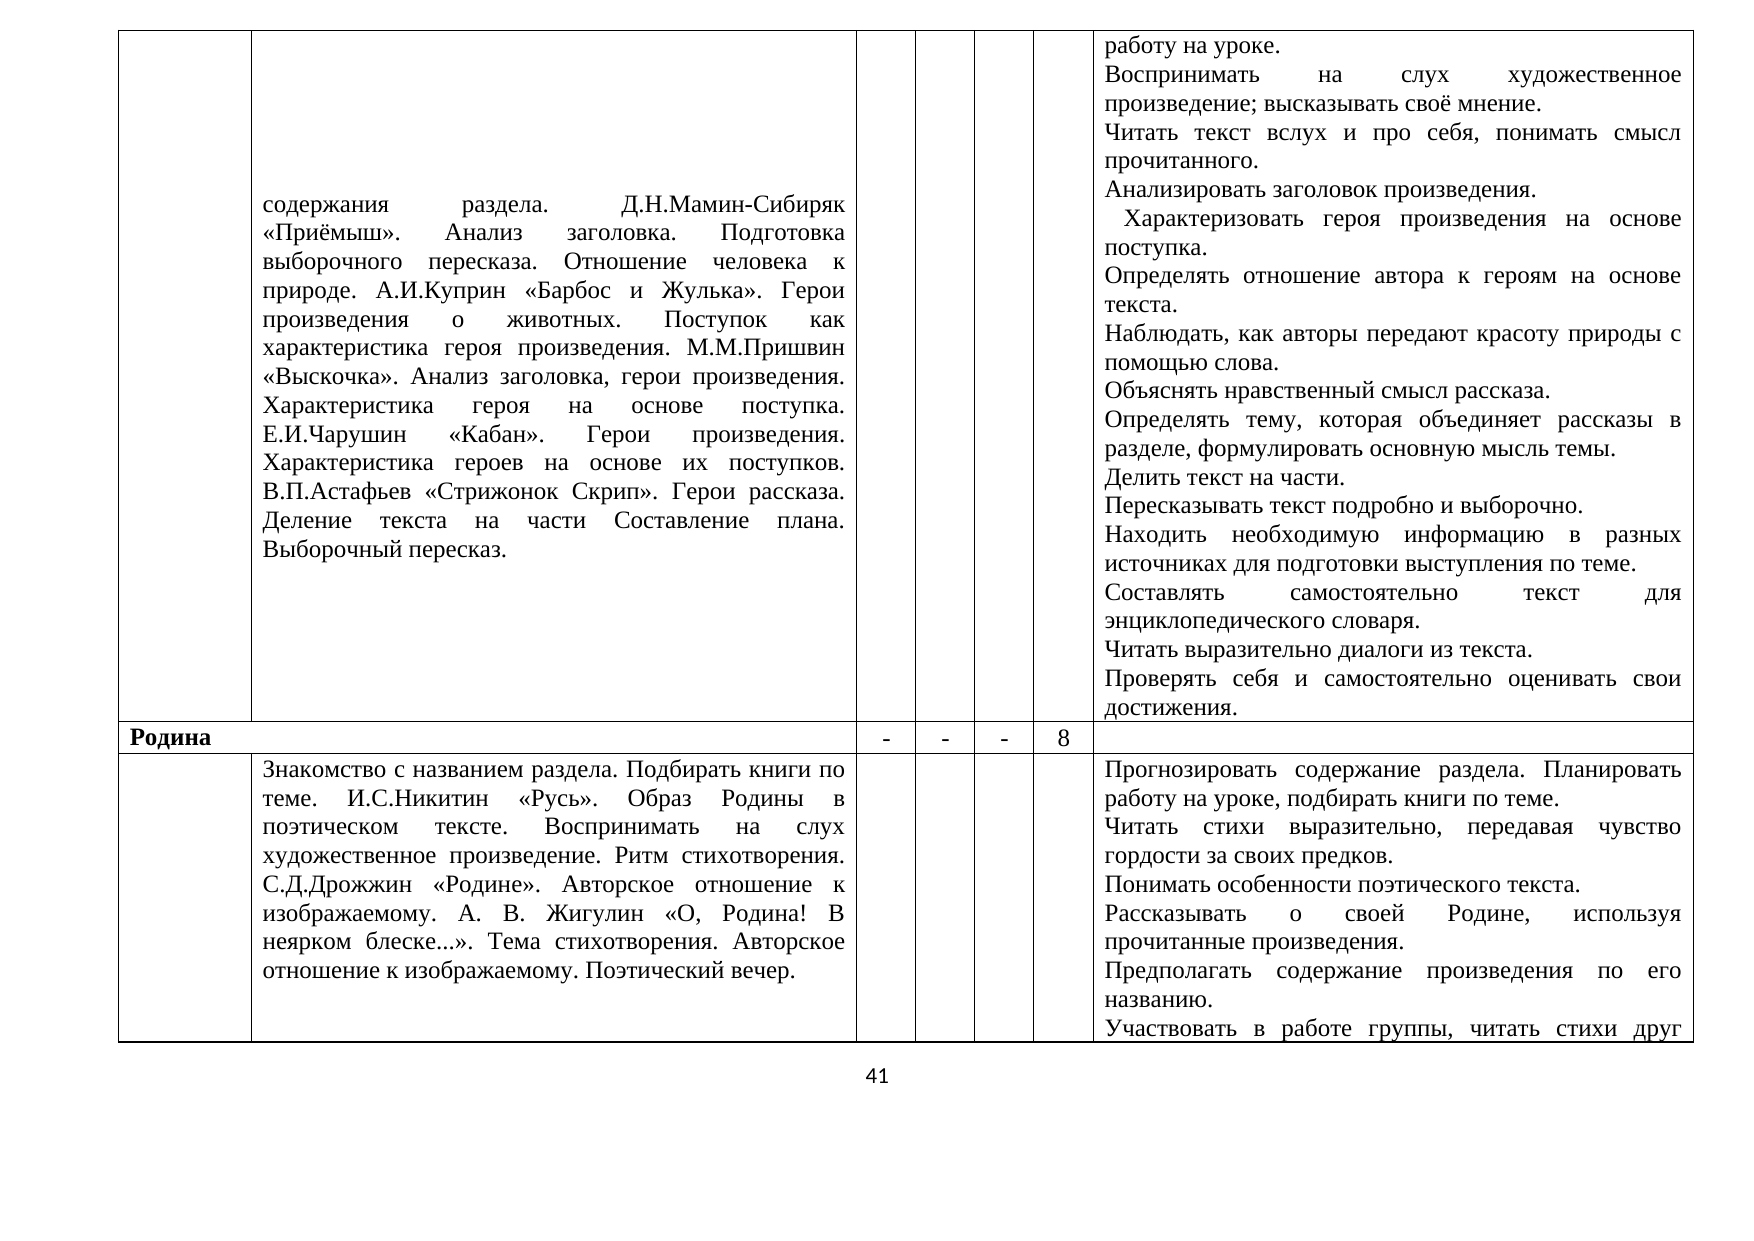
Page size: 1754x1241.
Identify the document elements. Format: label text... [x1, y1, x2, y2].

table_cell [975, 31, 1033, 721]
table_cell [1094, 722, 1693, 753]
table_cell [857, 754, 915, 1041]
table_cell [916, 754, 974, 1041]
table_cell - [916, 722, 974, 753]
table_cell [916, 31, 974, 721]
table_cell [119, 31, 251, 721]
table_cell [1094, 31, 1693, 721]
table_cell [252, 31, 856, 721]
table_cell Родина [119, 722, 856, 753]
table_cell [1034, 754, 1093, 1041]
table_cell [252, 754, 856, 1041]
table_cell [1094, 754, 1693, 1041]
table_cell [1034, 31, 1093, 721]
table_cell - [857, 722, 915, 753]
table_cell [975, 754, 1033, 1041]
table_cell 8 [1034, 722, 1093, 753]
table_cell [857, 31, 915, 721]
table_cell [119, 754, 251, 1041]
table_cell - [975, 722, 1033, 753]
